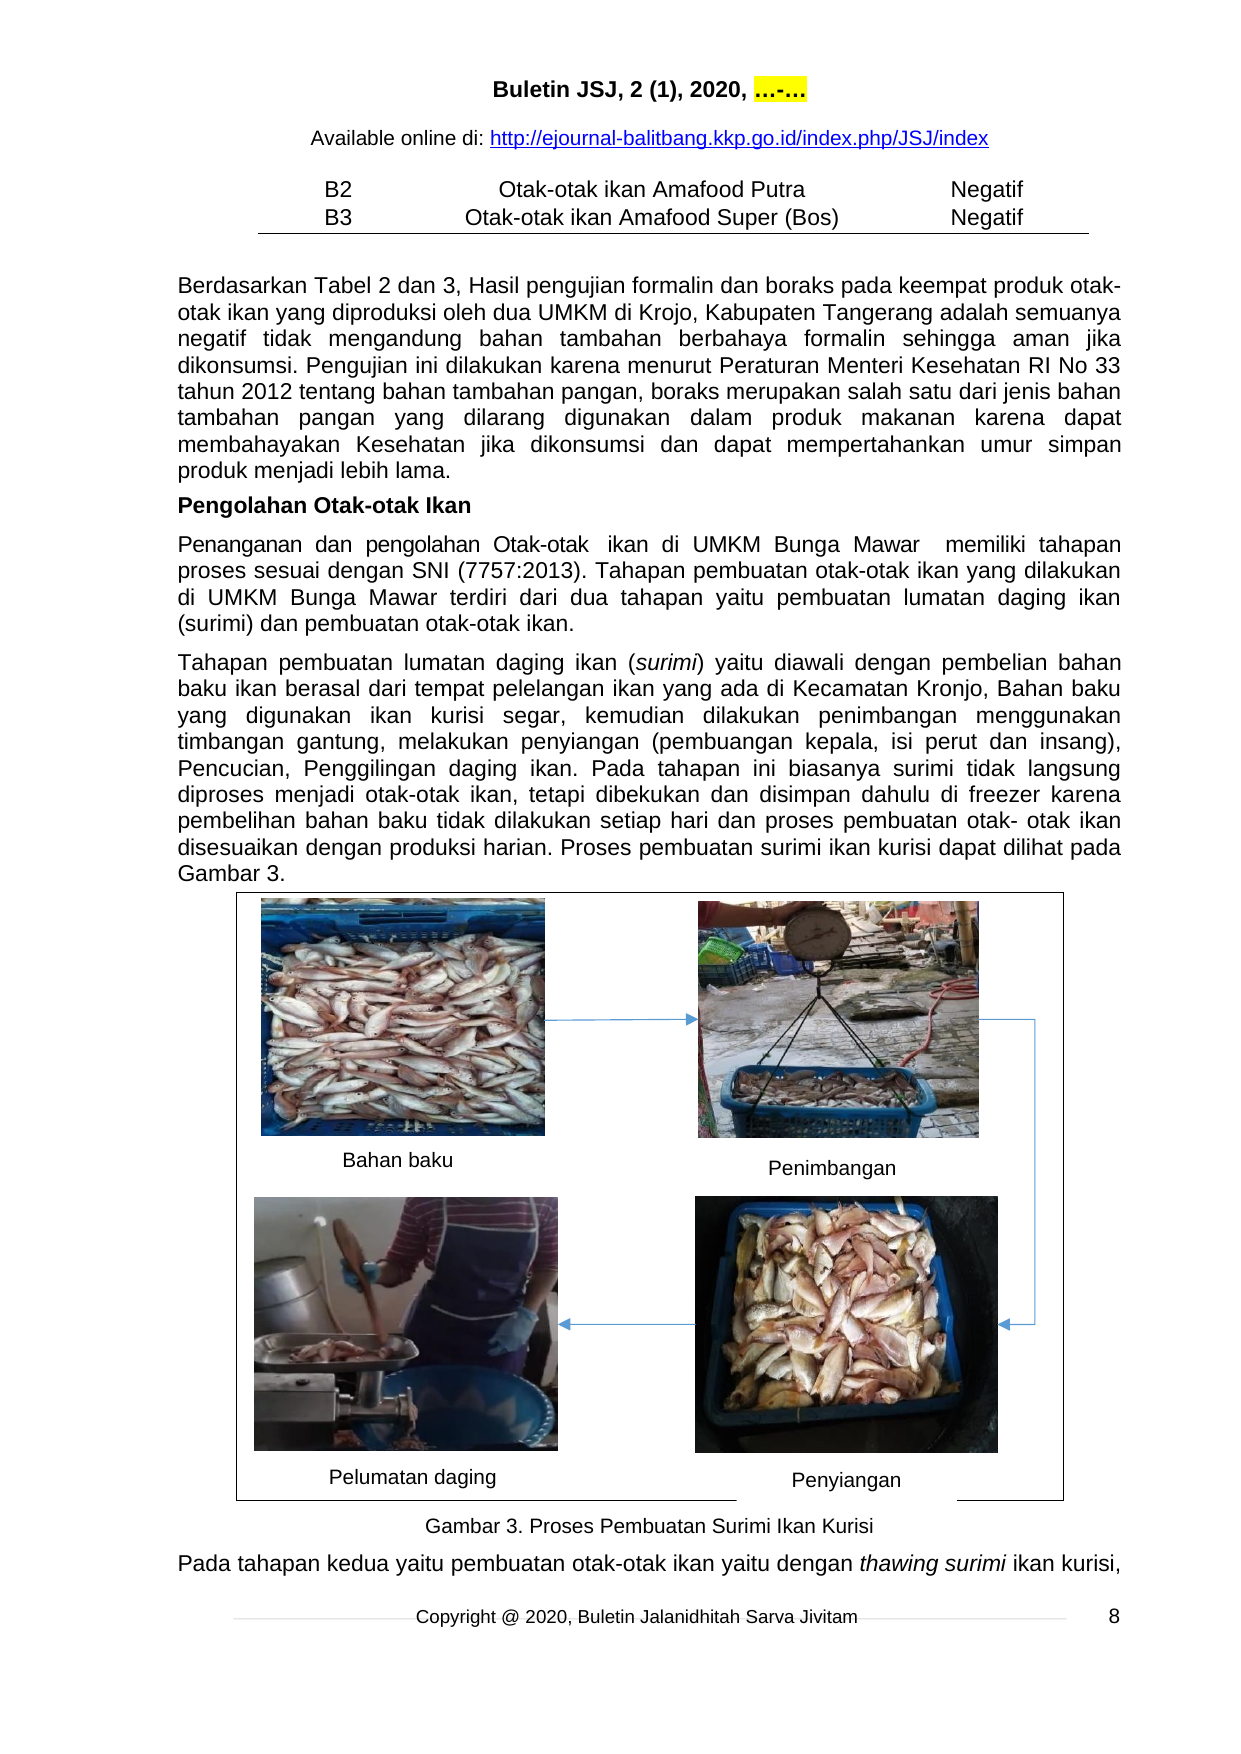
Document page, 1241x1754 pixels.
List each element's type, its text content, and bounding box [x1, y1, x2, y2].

table_cell B2 [258, 177, 419, 205]
text Gambar 3. Proses Pembuatan Surimi Ikan Kurisi [177, 899, 1122, 1538]
table_cell Otak-otak ikan Amafood Putra [419, 177, 885, 205]
text Tahapan pembuatan lumatan daging ikan (surimi) yaitu diawali dengan pembelian bahan baku ikan berasal dari tempat pelelangan ikan yang ada di Kecamatan Kronjo, Bahan baku yang digunakan ikan kurisi segar, kemudian dilakukan penimbangan menggunakan timbangan gantung, melakukan penyiangan (pembuangan kepala, isi perut dan insang), Pencucian, Penggilingan daging ikan. Pada tahapan ini biasanya surimi tidak langsung diproses menjadi otak-otak ikan, tetapi dibekukan dan disimpan dahulu di freezer karena pembelihan bahan baku tidak dilakukan setiap hari dan proses pembuatan otak- otak ikan disesuaikan dengan produksi harian. Proses pembuatan surimi ikan kurisi dapat dilihat pada Gambar 3. [177, 649, 1122, 886]
text Penanganan dan pengolahan Otak-otak ikan di UMKM Bunga Mawar memiliki tahapan proses sesuai dengan SNI (7757:2013). Tahapan pembuatan otak-otak ikan yang dilakukan di UMKM Bunga Mawar terdiri dari dua tahapan yaitu pembuatan lumatan daging ikan (surimi) dan pembuatan otak-otak ikan. [177, 531, 1122, 636]
text Berdasarkan Tabel 2 dan 3, Hasil pengujian formalin dan boraks pada keempat produk otak-otak ikan yang diproduksi oleh dua UMKM di Krojo, Kabupaten Tangerang adalah semuanya negatif tidak mengandung bahan tambahan berbahaya formalin sehingga aman jika dikonsumsi. Pengujian ini dilakukan karena menurut Peraturan Menteri Kesehatan RI No 33 tahun 2012 tentang bahan tambahan pangan, boraks merupakan salah satu dari jenis bahan tambahan pangan yang dilarang digunakan dalam produk makanan karena dapat membahayakan Kesehatan jika dikonsumsi dan dapat mempertahankan umur simpan produk menjadi lebih lama. [177, 272, 1122, 483]
table_cell Negatif [885, 205, 1089, 233]
table_cell Otak-otak ikan Amafood Super (Bos) [419, 205, 885, 233]
table_cell Negatif [885, 177, 1089, 205]
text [177, 1550, 1122, 1576]
table_cell B3 [258, 205, 419, 233]
subtitle Pengolahan Otak-otak Ikan [177, 492, 1122, 518]
